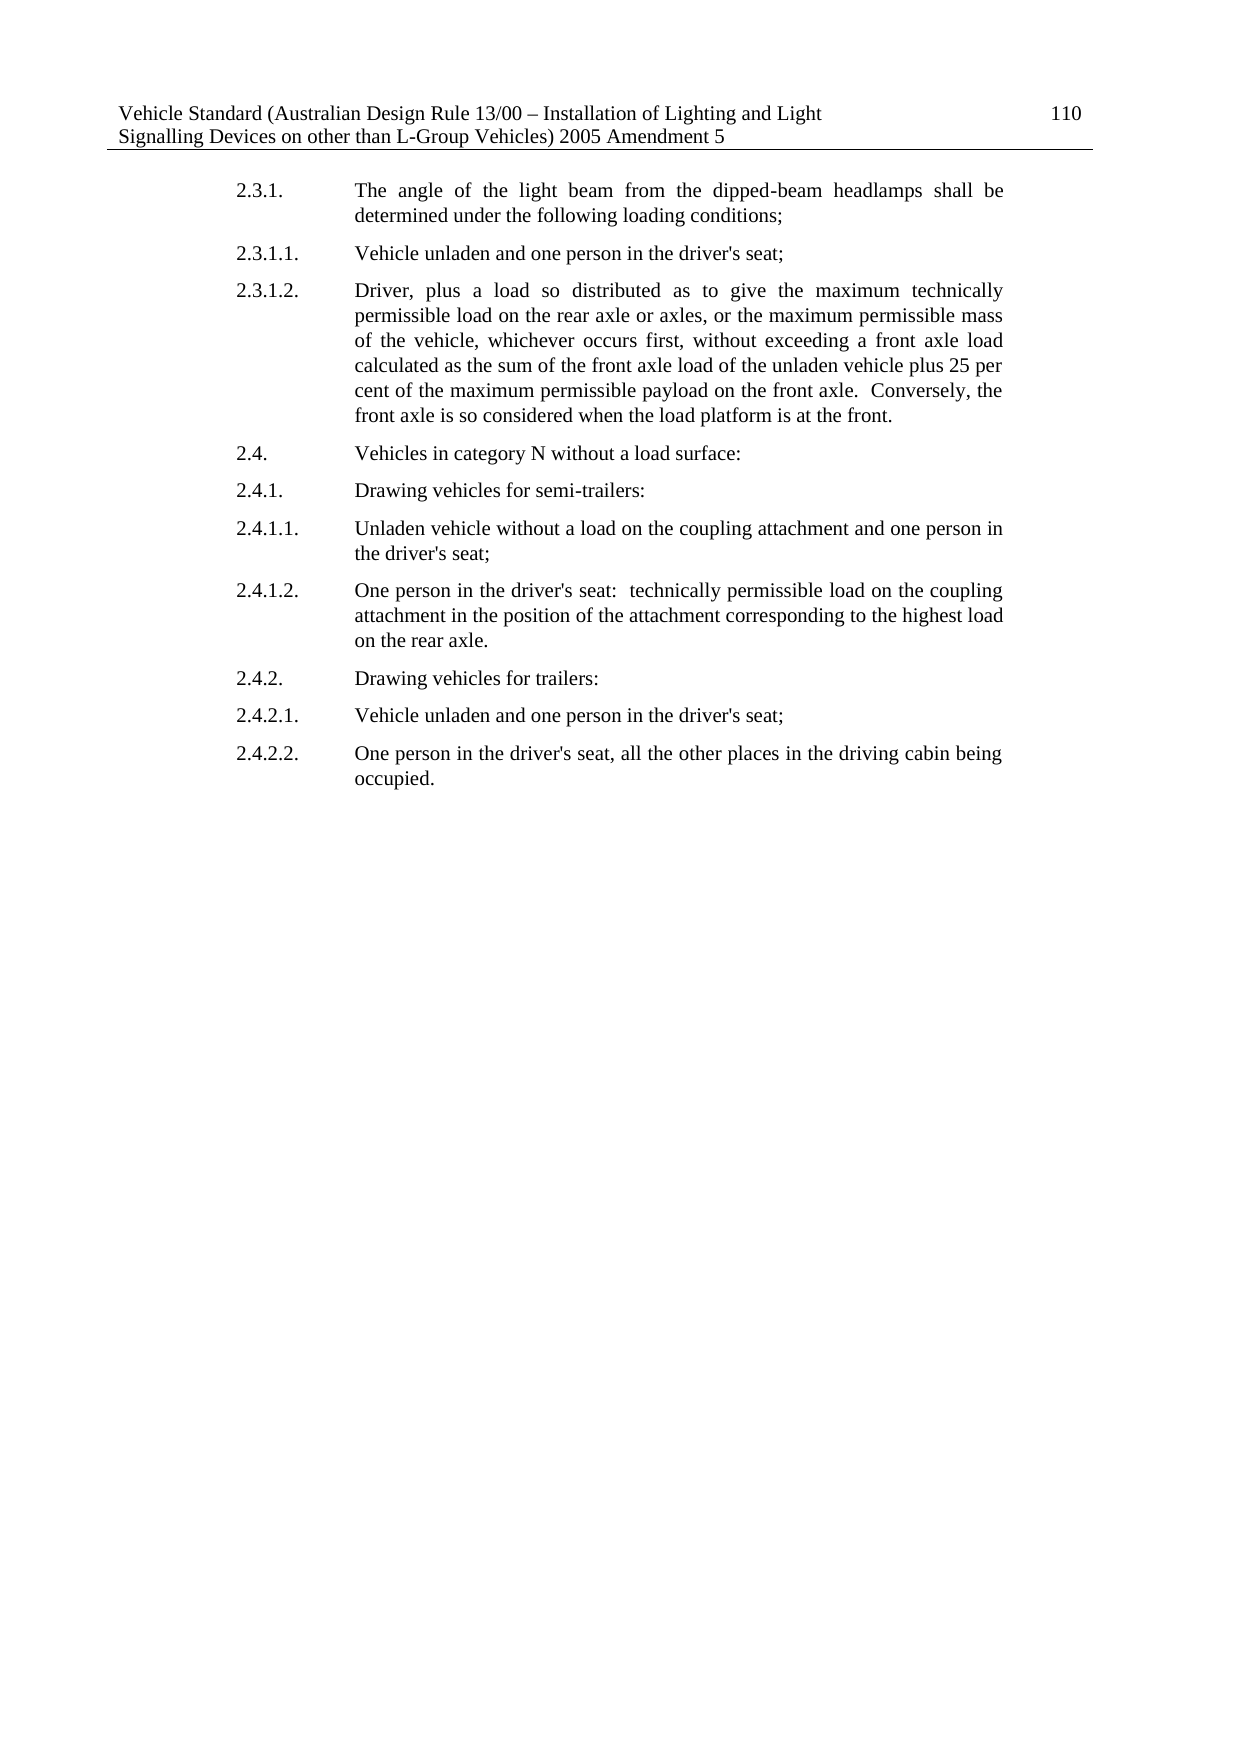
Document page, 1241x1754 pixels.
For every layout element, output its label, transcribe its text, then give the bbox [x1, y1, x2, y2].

text 2.3.1.1. Vehicle unladen and one person in the driver's seat; [236, 240, 1004, 265]
text 2.4.2.2. One person in the driver's seat, all the other places in the driving cabin being occupied. [236, 740, 1004, 790]
text 2.3.1. The angle of the light beam from the dipped-beam headlamps shall be determined under the following loading conditions; [236, 177, 1004, 227]
text 2.4.2.1. Vehicle unladen and one person in the driver's seat; [236, 702, 1004, 727]
text 2.4.1. Drawing vehicles for semi-trailers: [236, 477, 1004, 502]
text 2.4.1.1. Unladen vehicle without a load on the coupling attachment and one person in the driver's seat; [236, 515, 1004, 565]
text 2.4.1.2. One person in the driver's seat: technically permissible load on the coupling attachment in the position of the attachment corresponding to the highest load on the rear axle. [236, 577, 1004, 652]
text 2.4. Vehicles in category N without a load surface: [236, 440, 1004, 465]
text 2.4.2. Drawing vehicles for trailers: [236, 665, 1004, 690]
text 2.3.1.2. Driver, plus a load so distributed as to give the maximum technically permissible load on the rear axle or axles, or the maximum permissible mass of the vehicle, whichever occurs first, without exceeding a front axle load calculated as the sum of the front axle load of the unladen vehicle plus 25 per cent of the maximum permissible payload on the front axle. Conversely, the front axle is so considered when the load platform is at the front. [236, 277, 1004, 427]
